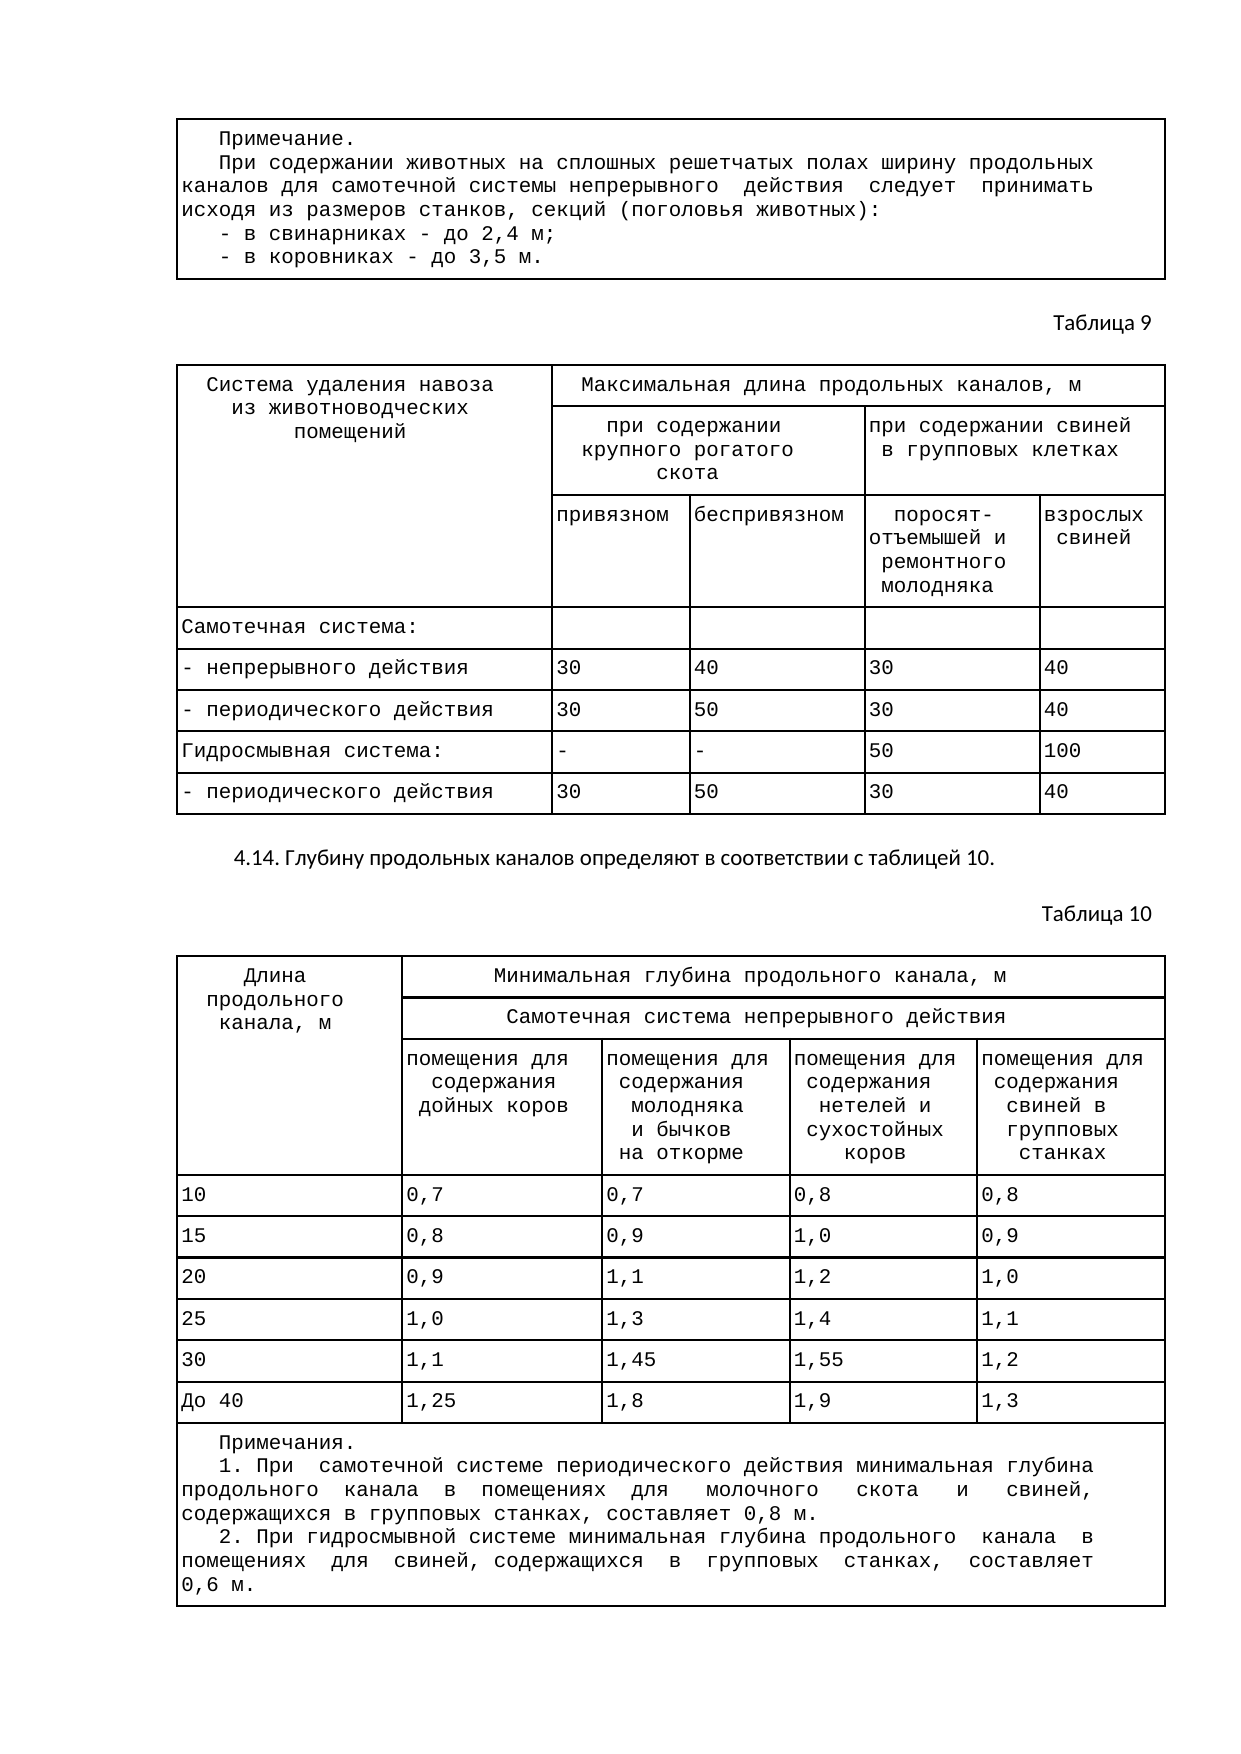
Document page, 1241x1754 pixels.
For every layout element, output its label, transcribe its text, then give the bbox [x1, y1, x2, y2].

table_cell 1,2 [791, 1259, 976, 1298]
table_cell привязном [553, 496, 689, 606]
table_cell 1,9 [791, 1383, 976, 1422]
table_cell 30 [866, 650, 1039, 689]
table_cell 1,1 [603, 1259, 789, 1298]
table_cell 1,0 [791, 1217, 976, 1256]
table_header Максимальная длина продольных каналов, м [553, 366, 1164, 405]
table_cell 30 [553, 691, 689, 730]
table_cell 1,0 [978, 1259, 1164, 1298]
table_cell - [553, 732, 689, 772]
table_header Длина продольного канала, м [178, 957, 401, 1174]
table_cell 0,8 [403, 1217, 601, 1256]
text 4.14. Глубину продольных каналов определяют в соответствии с таблицей 10. [177, 843, 1152, 871]
table_cell Самотечная система: [178, 608, 551, 647]
table_cell при содержании свиней в групповых клетках [866, 407, 1164, 494]
table_cell 30 [553, 774, 689, 813]
table_cell поросят- отъемышей и ремонтного молодняка [866, 496, 1039, 606]
table_cell 20 [178, 1259, 401, 1298]
table_cell - периодического действия [178, 774, 551, 813]
table_cell 25 [178, 1300, 401, 1339]
table_cell 1,0 [403, 1300, 601, 1339]
table_cell при содержании крупного рогатого скота [553, 407, 864, 494]
table_cell помещения для содержания нетелей и сухостойных коров [791, 1040, 976, 1174]
table_cell 30 [866, 774, 1039, 813]
table_cell Примечания. 1. При самотечной системе периодического действия минимальная глубина продольного канала в помещениях для молочного скота и свиней, содержащихся в групповых станках, составляет 0,8 м. 2. При гидросмывной системе минимальная глубина продольного канала в помещениях для свиней, содержащихся в групповых станках, составляет 0,6 м. [178, 1424, 1164, 1605]
table_cell 0,8 [978, 1176, 1164, 1215]
table_cell 50 [691, 691, 864, 730]
table_cell - [691, 732, 864, 772]
table_cell 50 [691, 774, 864, 813]
table_cell 1,1 [978, 1300, 1164, 1339]
table_cell 40 [1041, 774, 1164, 813]
table_cell 30 [866, 691, 1039, 730]
table_cell 0,8 [791, 1176, 976, 1215]
table_cell помещения для содержания свиней в групповых станках [978, 1040, 1164, 1174]
table_cell Самотечная система непрерывного действия [403, 999, 1164, 1038]
table_cell 0,7 [403, 1176, 601, 1215]
text Таблица 9 [177, 308, 1152, 336]
table_cell 1,25 [403, 1383, 601, 1422]
table_cell [866, 608, 1039, 647]
table_cell [691, 608, 864, 647]
table_cell 0,9 [403, 1259, 601, 1298]
table_cell 0,7 [603, 1176, 789, 1215]
table_cell 30 [553, 650, 689, 689]
table_cell 1,3 [603, 1300, 789, 1339]
table_cell 1,45 [603, 1341, 789, 1381]
table_cell 1,2 [978, 1341, 1164, 1381]
table_cell 0,9 [978, 1217, 1164, 1256]
table_cell Гидросмывная система: [178, 732, 551, 772]
table_cell беспривязном [691, 496, 864, 606]
table_header Система удаления навоза из животноводческих помещений [178, 366, 551, 606]
table_cell 1,3 [978, 1383, 1164, 1422]
table_cell 100 [1041, 732, 1164, 772]
table_cell 1,4 [791, 1300, 976, 1339]
table_cell 40 [691, 650, 864, 689]
table_cell 40 [1041, 650, 1164, 689]
table_cell помещения для содержания дойных коров [403, 1040, 601, 1174]
table_cell 50 [866, 732, 1039, 772]
table_cell [1041, 608, 1164, 647]
table_cell 1,8 [603, 1383, 789, 1422]
table_header Минимальная глубина продольного канала, м [403, 957, 1164, 996]
table_cell [553, 608, 689, 647]
text Таблица 10 [177, 899, 1152, 927]
table_cell - непрерывного действия [178, 650, 551, 689]
table_cell 1,1 [403, 1341, 601, 1381]
table_cell взрослых свиней [1041, 496, 1164, 606]
table_cell помещения для содержания молодняка и бычков на откорме [603, 1040, 789, 1174]
table_cell Примечание. При содержании животных на сплошных решетчатых полах ширину продольных каналов для самотечной системы непрерывного действия следует принимать исходя из размеров станков, секций (поголовья животных): - в свинарниках - до 2,4 м; - в коровниках - до 3,5 м. [178, 120, 1164, 278]
table_cell 15 [178, 1217, 401, 1256]
table_cell 10 [178, 1176, 401, 1215]
table_cell 1,55 [791, 1341, 976, 1381]
table_cell До 40 [178, 1383, 401, 1422]
table_cell 0,9 [603, 1217, 789, 1256]
table_cell 30 [178, 1341, 401, 1381]
table_cell 40 [1041, 691, 1164, 730]
table_cell - периодического действия [178, 691, 551, 730]
